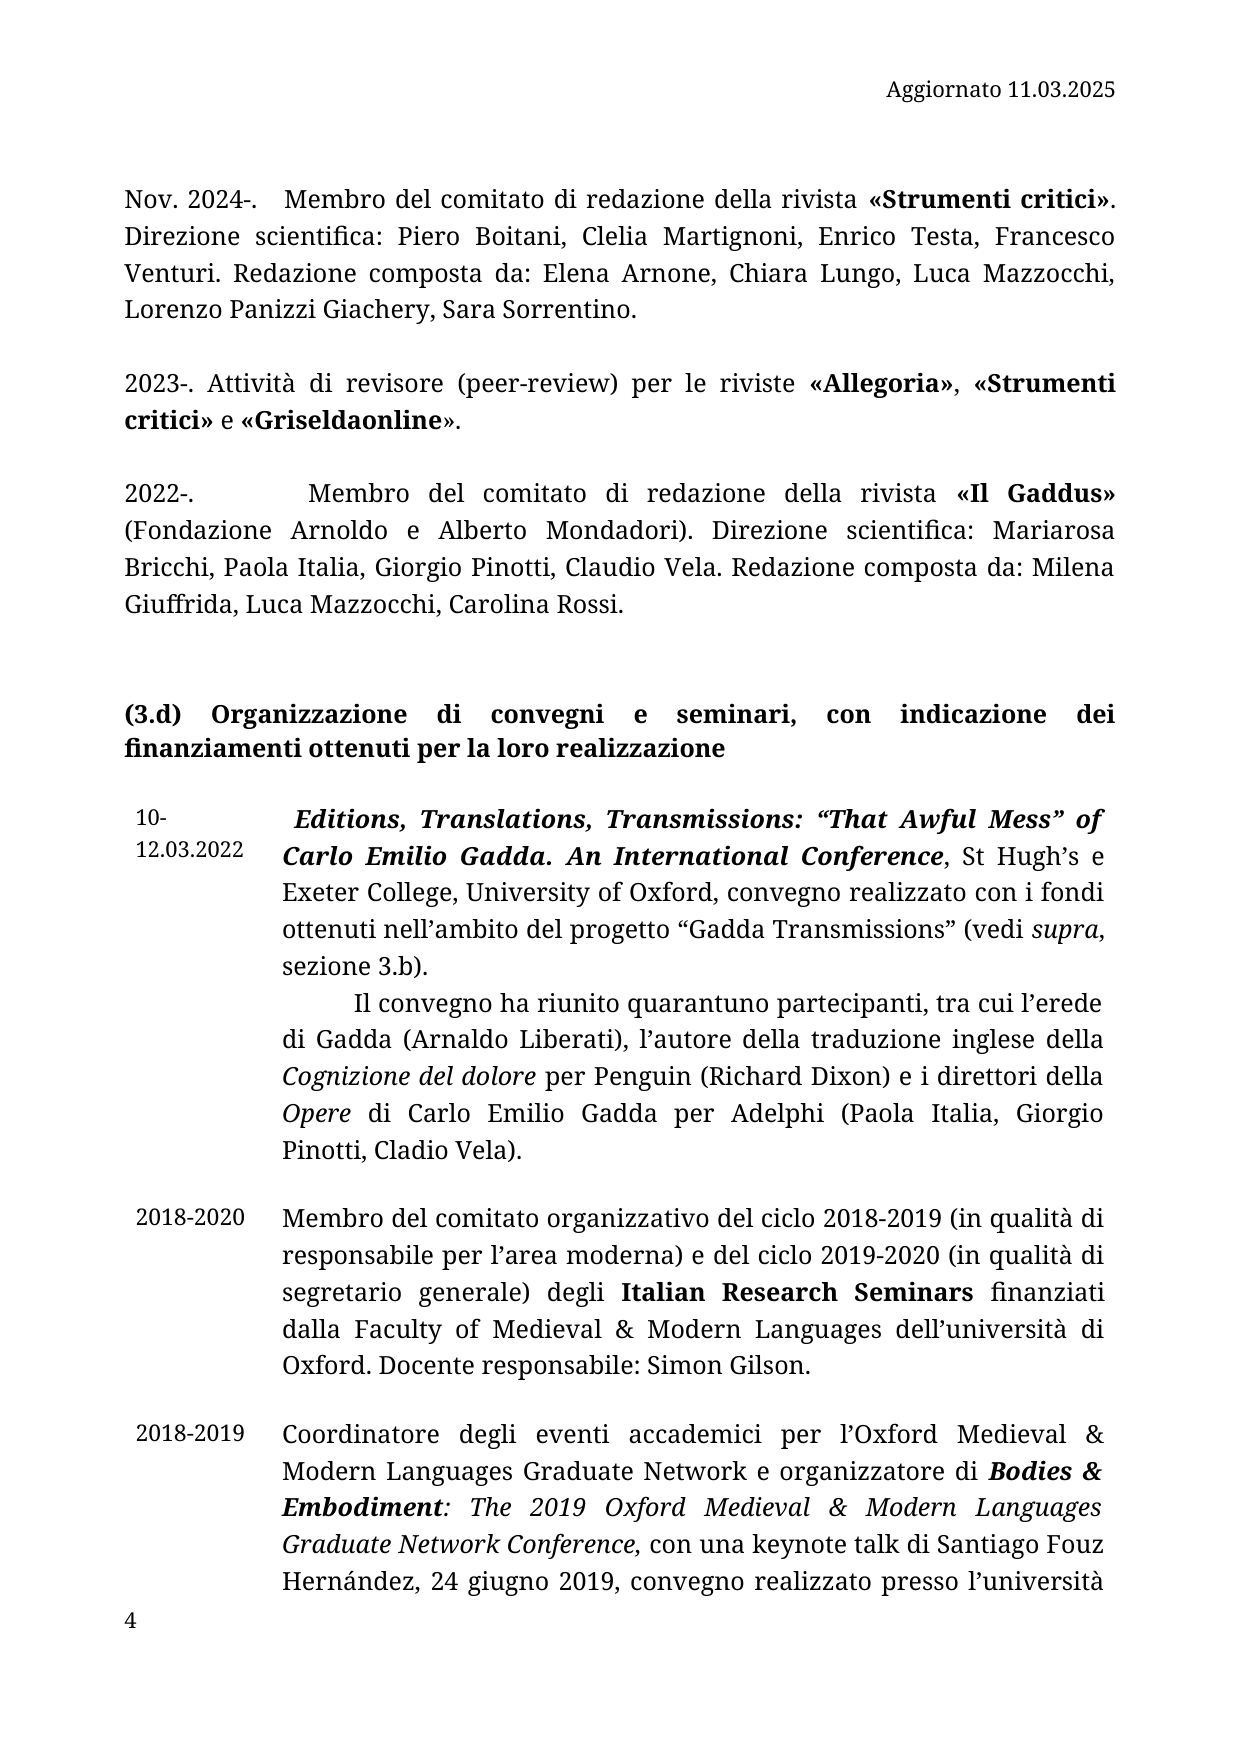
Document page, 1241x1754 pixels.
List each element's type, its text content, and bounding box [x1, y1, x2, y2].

table_cell 2018-2019 [124, 1417, 271, 1598]
text (3.d) Organizzazione di convegni e seminari, con indicazione dei finanziamenti ottenuti per la loro realizzazione [124, 697, 1116, 765]
table_header Editions, Translations, Transmissions: “That Awful Mess” of Carlo Emilio Gadda. An International Conference, St Hugh’s e Exeter College, University of Oxford, convegno realizzato con i fondi ottenuti nell’ambito del progetto “Gadda Transmissions” (vedi supra, sezione 3.b). Il convegno ha riunito quarantuno partecipanti, tra cui l’erede di Gadda (Arnaldo Liberati), l’autore della traduzione inglese della Cognizione del dolore per Penguin (Richard Dixon) e i direttori della Opere di Carlo Emilio Gadda per Adelphi (Paola Italia, Giorgio Pinotti, Cladio Vela). [271, 801, 1116, 1201]
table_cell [271, 1417, 1116, 1598]
table_cell 2018-2020 [124, 1201, 271, 1417]
text Nov. 2024-. Membro del comitato di redazione della rivista «Strumenti critici». Direzione scientifica: Piero Boitani, Clelia Martignoni, Enrico Testa, Francesco Venturi. Redazione composta da: Elena Arnone, Chiara Lungo, Luca Mazzocchi, Lorenzo Panizzi Giachery, Sara Sorrentino. [124, 182, 1116, 326]
table_header 10-12.03.2022 [124, 801, 271, 1201]
text 2023-. Attività di revisore (peer-review) per le riviste «Allegoria», «Strumenti critici» e «Griseldaonline». [124, 366, 1116, 436]
table_cell Membro del comitato organizzativo del ciclo 2018-2019 (in qualità di responsabile per l’area moderna) e del ciclo 2019-2020 (in qualità di segretario generale) degli Italian Research Seminars finanziati dalla Faculty of Medieval & Modern Languages dell’università di Oxford. Docente responsabile: Simon Gilson. [271, 1201, 1116, 1417]
text 2022-. Membro del comitato di redazione della rivista «Il Gaddus» (Fondazione Arnoldo e Alberto Mondadori). Direzione scientifica: Mariarosa Bricchi, Paola Italia, Giorgio Pinotti, Claudio Vela. Redazione composta da: Milena Giuffrida, Luca Mazzocchi, Carolina Rossi. [124, 476, 1116, 620]
